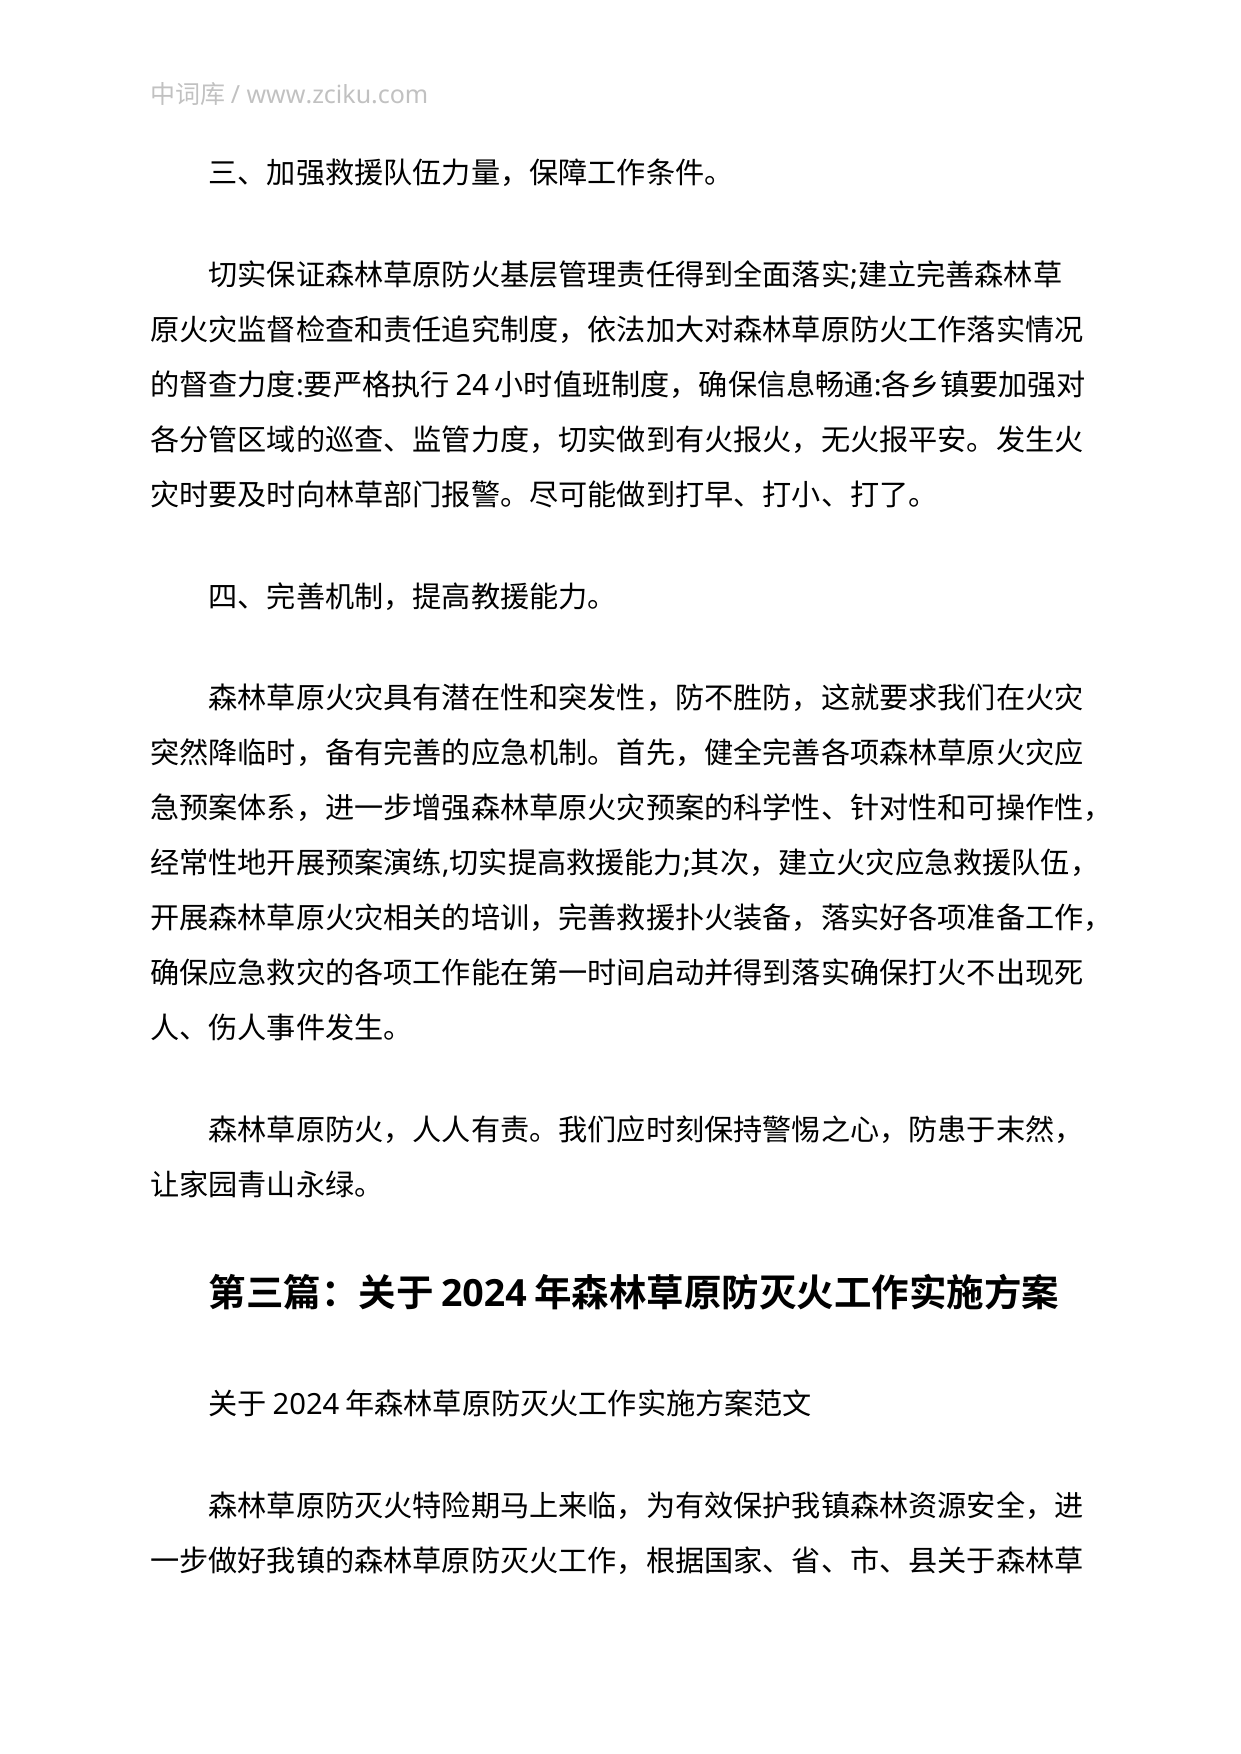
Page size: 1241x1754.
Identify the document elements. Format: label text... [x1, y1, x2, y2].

text 第三篇：关于2024年森林草原防灭火工作实施方案 [150, 1263, 1090, 1317]
text 四、完善机制，提高教援能力。 [150, 573, 1090, 616]
text 切实保证森林草原防火基层管理责任得到全面落实;建立完善森林草原火灾监督检查和责任追究制度，依法加大对森林草原防火工作落实情况的督查力度:要严格执行24小时值班制度，确保信息畅通:各乡镇要加强对各分管区域的巡查、监管力度，切实做到有火报火，无火报平安。发生火灾时要及时向林草部门报警。尽可能做到打早、打小、打了。 [150, 252, 1090, 514]
text 森林草原防火，人人有责。我们应时刻保持警惕之心，防患于末然，让家园青山永绿。 [150, 1106, 1090, 1203]
text 森林草原火灾具有潜在性和突发性，防不胜防，这就要求我们在火灾突然降临时，备有完善的应急机制。首先，健全完善各项森林草原火灾应急预案体系，进一步增强森林草原火灾预案的科学性、针对性和可操作性，经常性地开展预案演练,切实提高救援能力;其次，建立火灾应急救援队伍，开展森林草原火灾相关的培训，完善救援扑火装备，落实好各项准备工作，确保应急救灾的各项工作能在第一时间启动并得到落实确保打火不出现死人、伤人事件发生。 [150, 675, 1090, 1047]
text 三、加强救援队伍力量，保障工作条件。 [150, 150, 1090, 192]
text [150, 1483, 1090, 1580]
text 关于2024年森林草原防灭火工作实施方案范文 [150, 1381, 1090, 1423]
